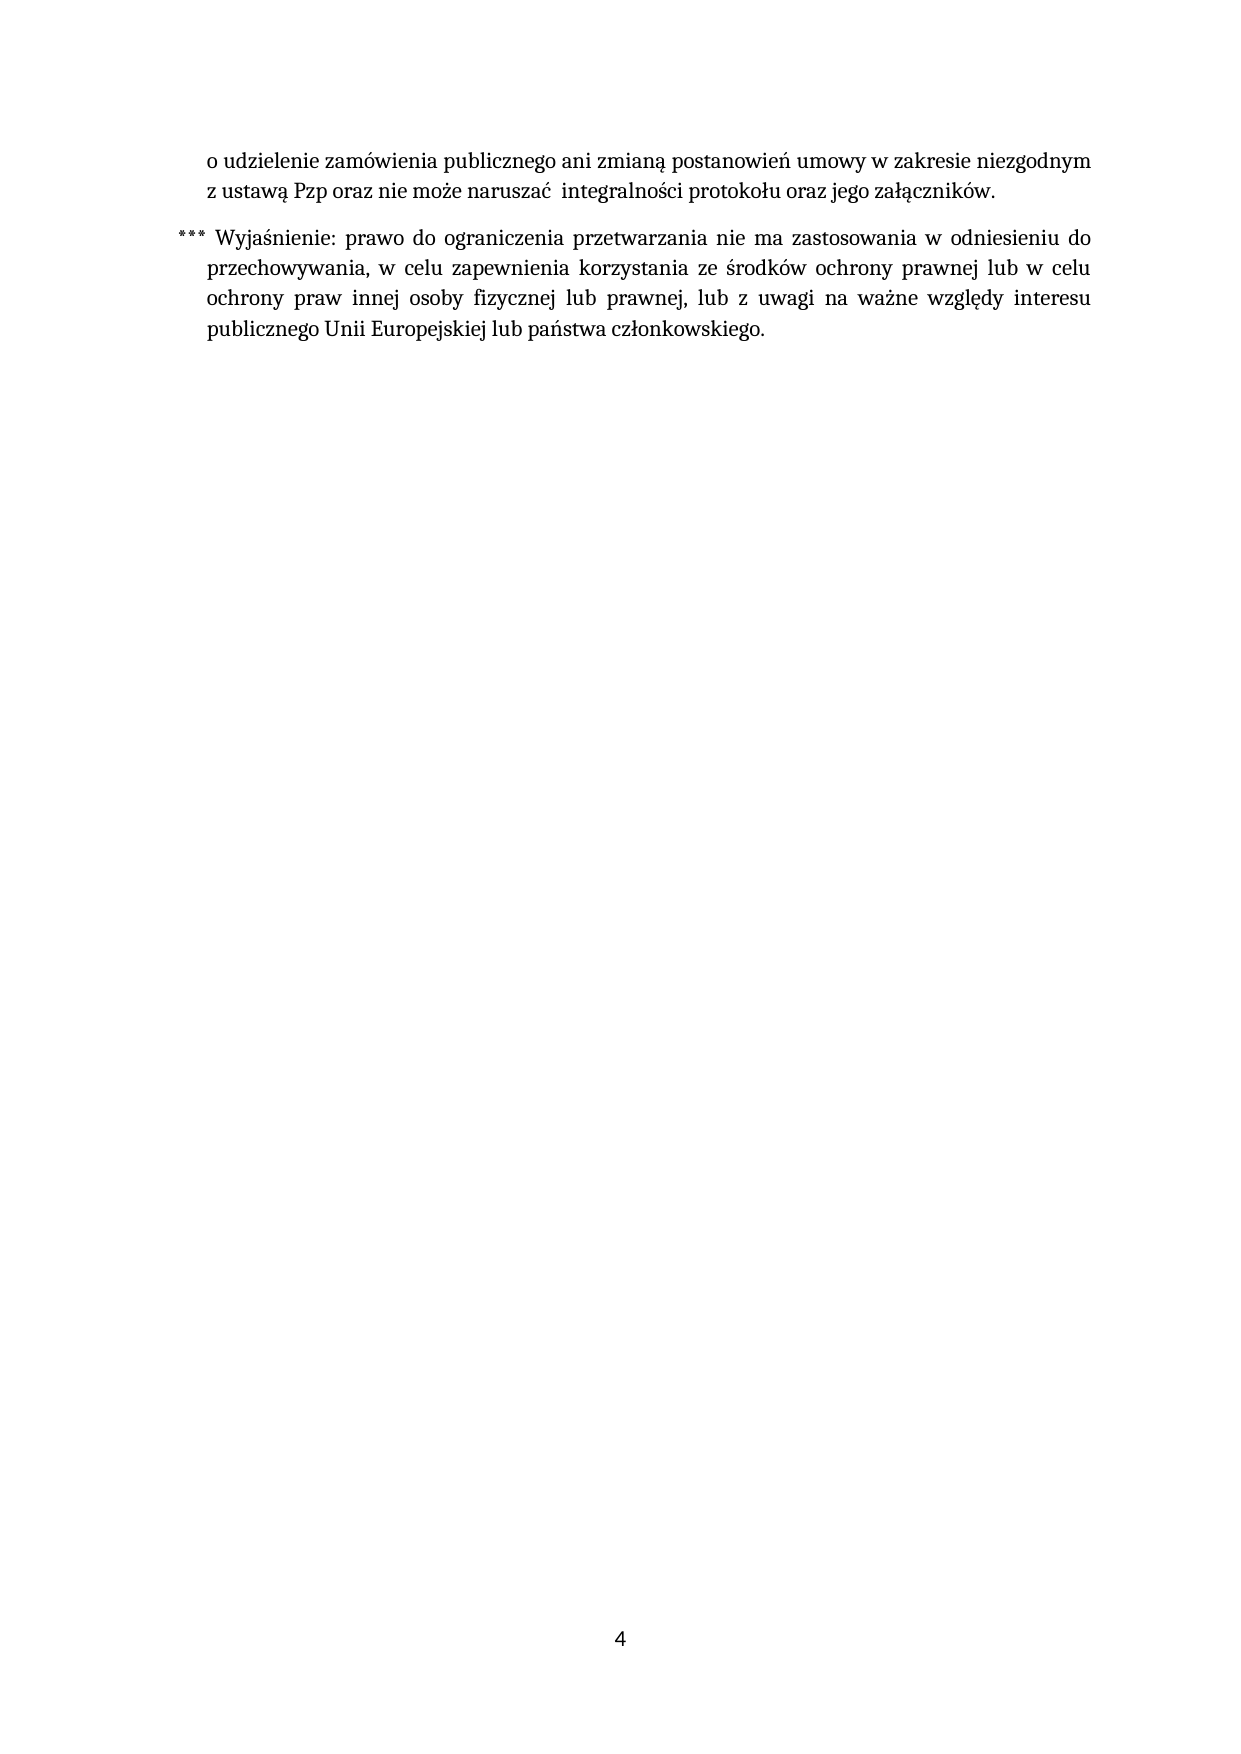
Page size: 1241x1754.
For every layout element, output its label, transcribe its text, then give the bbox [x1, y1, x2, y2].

text *** Wyjaśnienie: prawo do ograniczenia przetwarzania nie ma zastosowania w odniesieniu do przechowywania, w celu zapewnienia korzystania ze środków ochrony prawnej lub w celu ochrony praw innej osoby fizycznej lub prawnej, lub z uwagi na ważne względy interesu publicznego Unii Europejskiej lub państwa członkowskiego. [177, 225, 1093, 342]
text o udzielenie zamówienia publicznego ani zmianą postanowień umowy w zakresie niezgodnym z ustawą Pzp oraz nie może naruszać integralności protokołu oraz jego załączników. [207, 148, 1093, 204]
